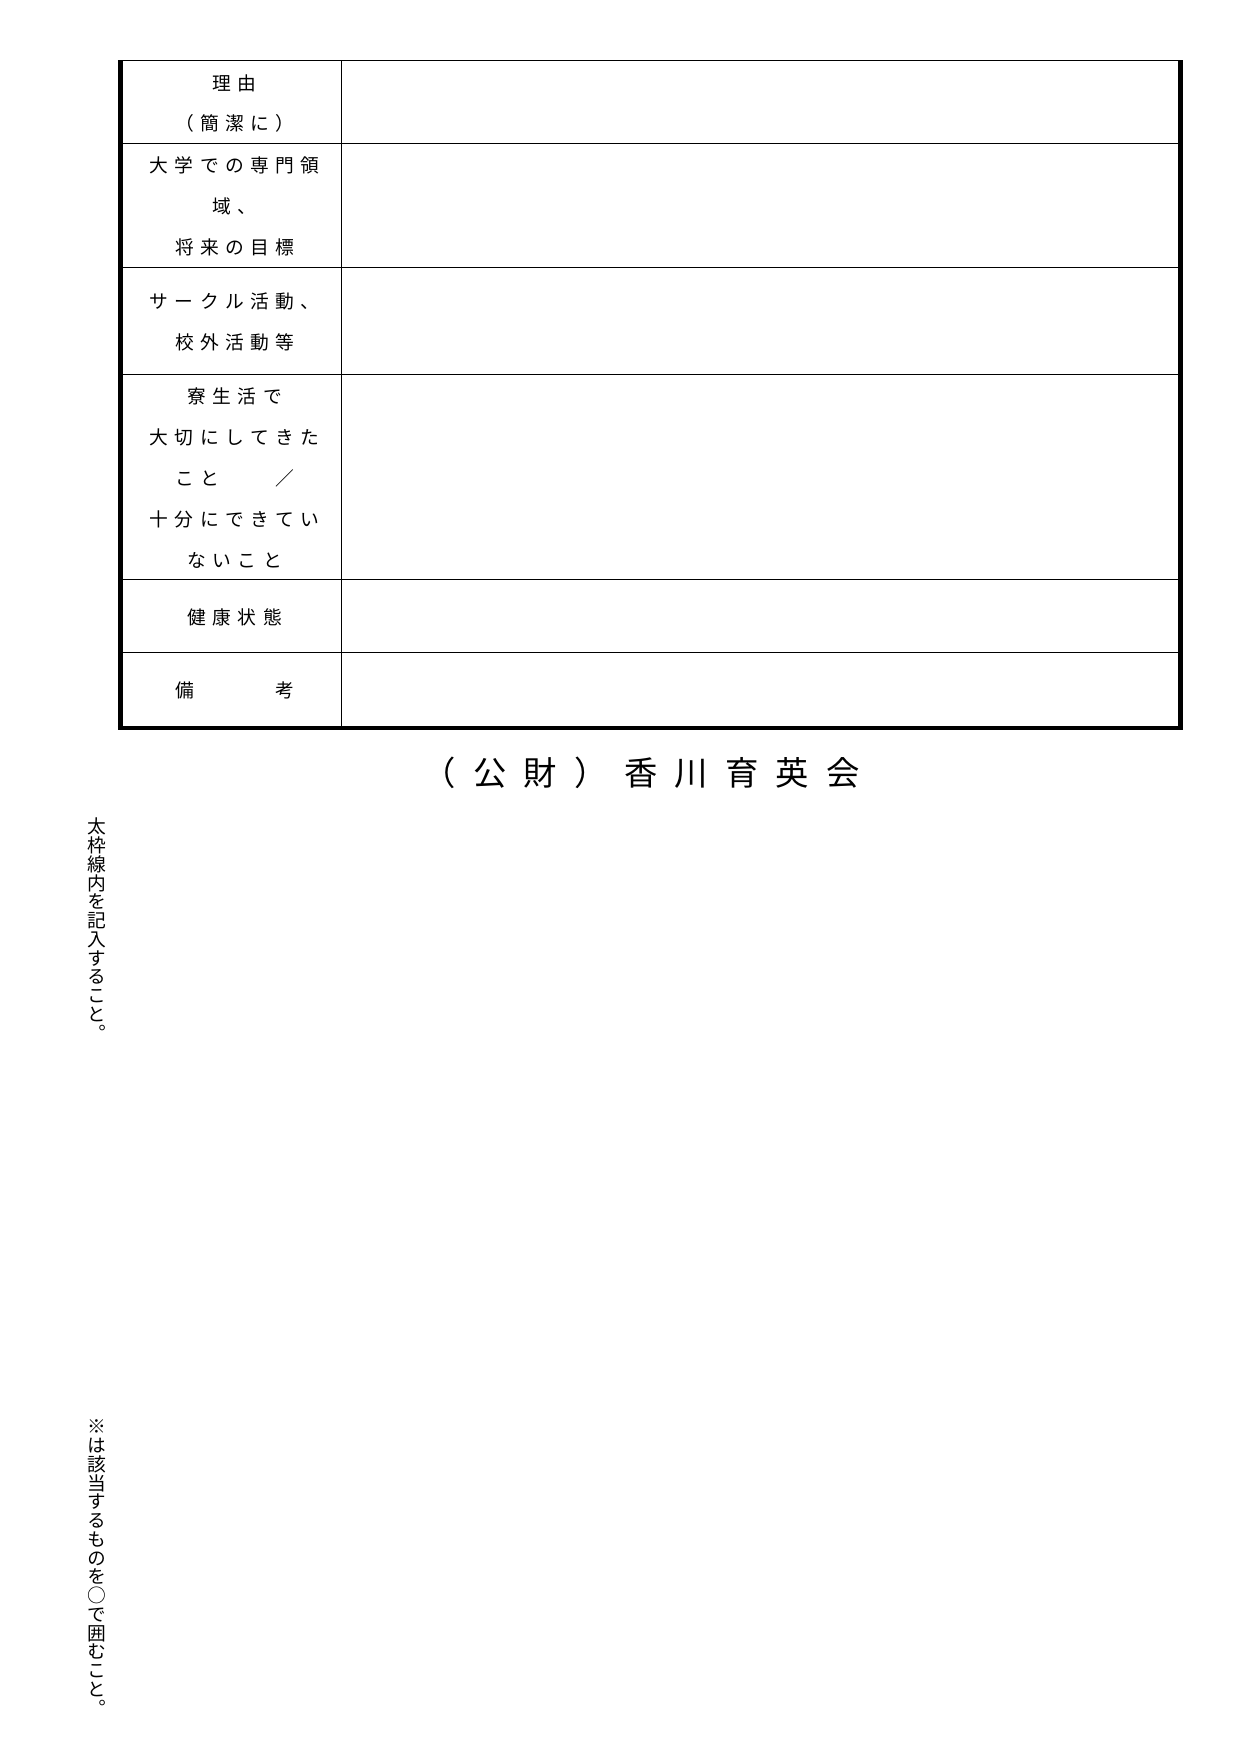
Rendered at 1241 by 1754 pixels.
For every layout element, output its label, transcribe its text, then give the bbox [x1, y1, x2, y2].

table_cell 大学での専門領域、 将来の目標 [123, 144, 341, 267]
table_cell [342, 580, 1178, 652]
table_cell 寮生活で 大切にしてきたこと ／ 十分にできていないこと [123, 375, 341, 579]
table_cell サークル活動、 校外活動等 [123, 268, 341, 374]
table_cell [342, 61, 1178, 143]
table_cell 備 考 [123, 653, 341, 726]
table_cell 健康状態 [123, 580, 341, 652]
text （公財）香川育英会 [120, 730, 1179, 812]
table_cell [342, 268, 1178, 374]
table_cell 入寮を希望する理由 （簡潔に） [123, 61, 341, 143]
table_cell [342, 375, 1178, 579]
table_cell [342, 653, 1178, 726]
table_cell [342, 144, 1178, 267]
